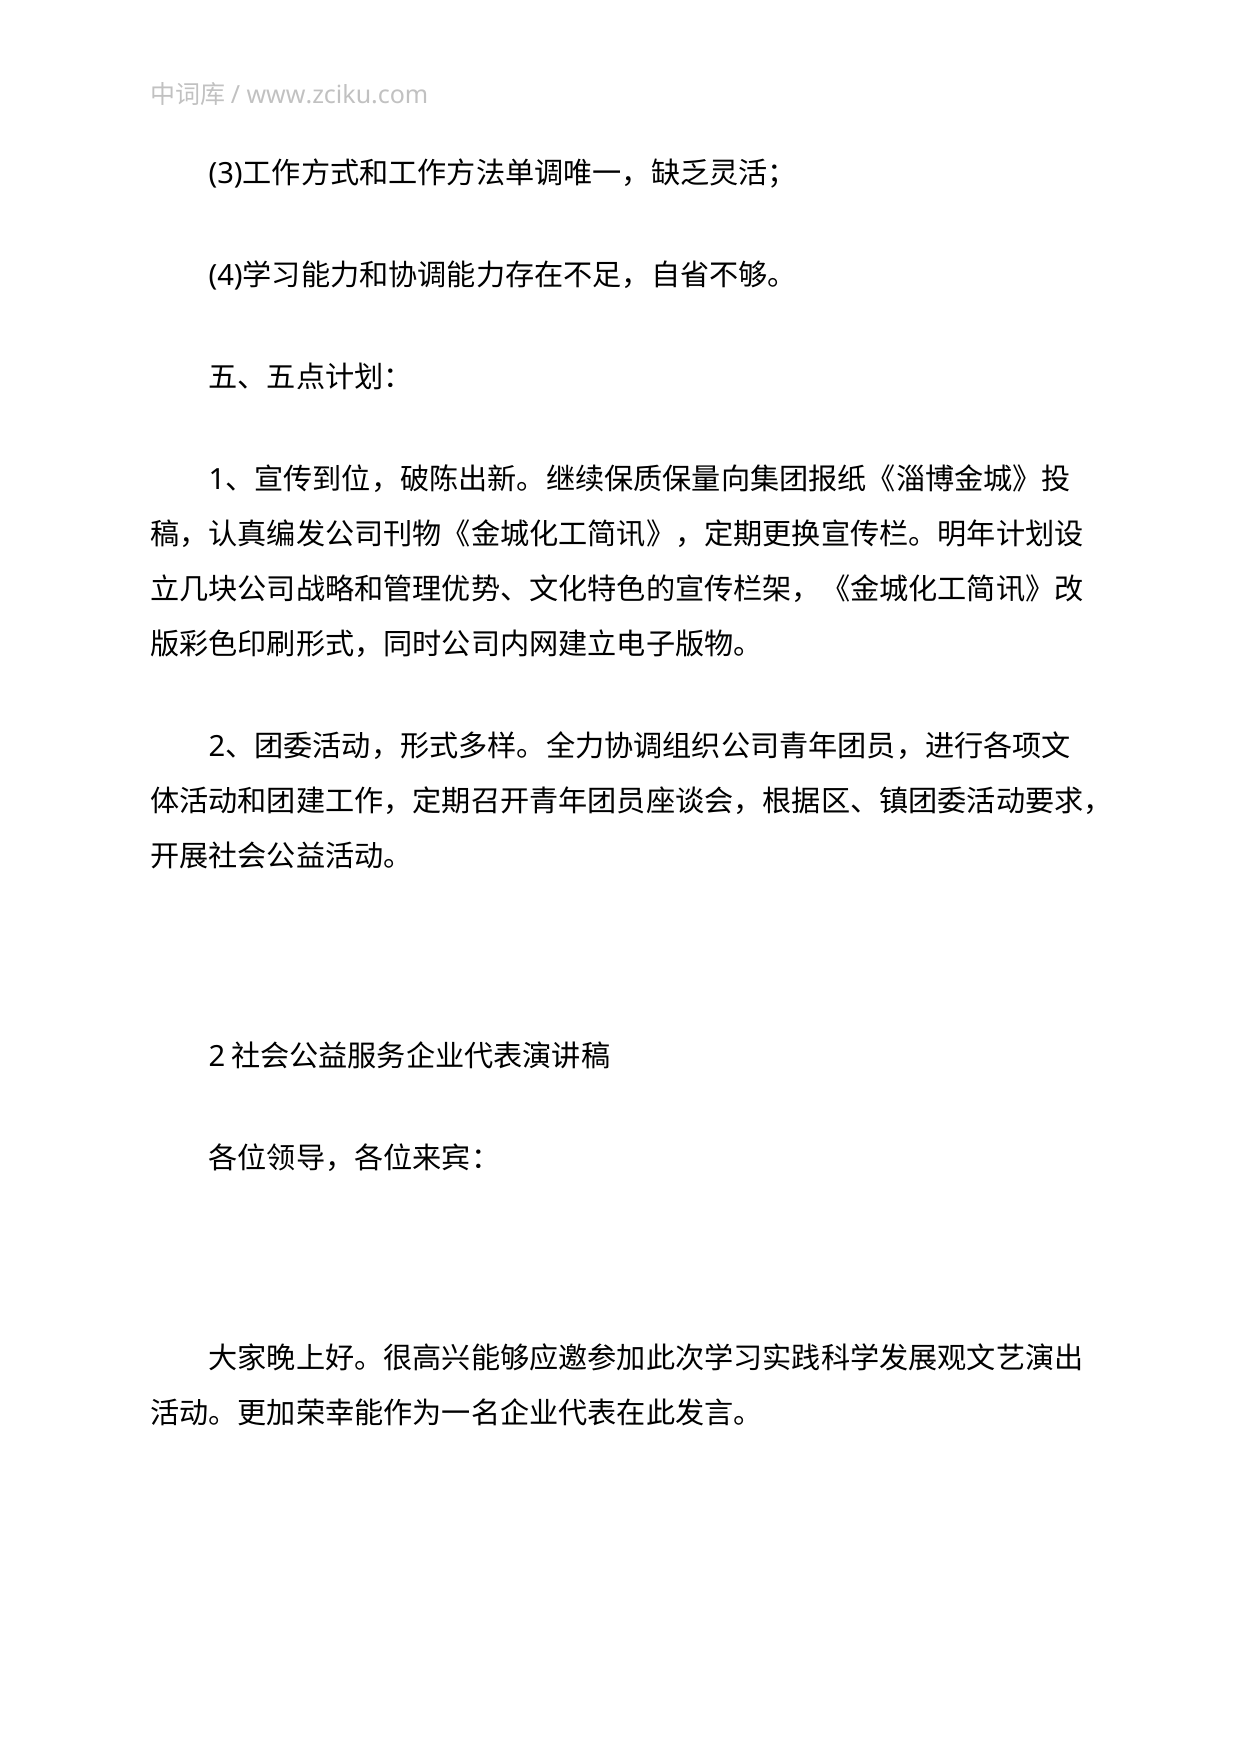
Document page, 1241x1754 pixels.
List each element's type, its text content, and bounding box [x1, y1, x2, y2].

text (4)学习能力和协调能力存在不足，自省不够。 [150, 252, 1090, 294]
text 1、宣传到位，破陈出新。继续保质保量向集团报纸《淄博金城》投稿，认真编发公司刊物《金城化工简讯》，定期更换宣传栏。明年计划设立几块公司战略和管理优势、文化特色的宣传栏架，《金城化工简讯》改版彩色印刷形式，同时公司内网建立电子版物。 [150, 456, 1090, 663]
text 大家晚上好。很高兴能够应邀参加此次学习实践科学发展观文艺演出活动。更加荣幸能作为一名企业代表在此发言。 [150, 1334, 1090, 1432]
text (3)工作方式和工作方法单调唯一，缺乏灵活； [150, 150, 1090, 192]
text 各位领导，各位来宾： [150, 1134, 1090, 1177]
text 2、团委活动，形式多样。全力协调组织公司青年团员，进行各项文体活动和团建工作，定期召开青年团员座谈会，根据区、镇团委活动要求，开展社会公益活动。 [150, 722, 1090, 874]
text 五、五点计划： [150, 354, 1090, 396]
text 2社会公益服务企业代表演讲稿 [150, 1032, 1090, 1075]
